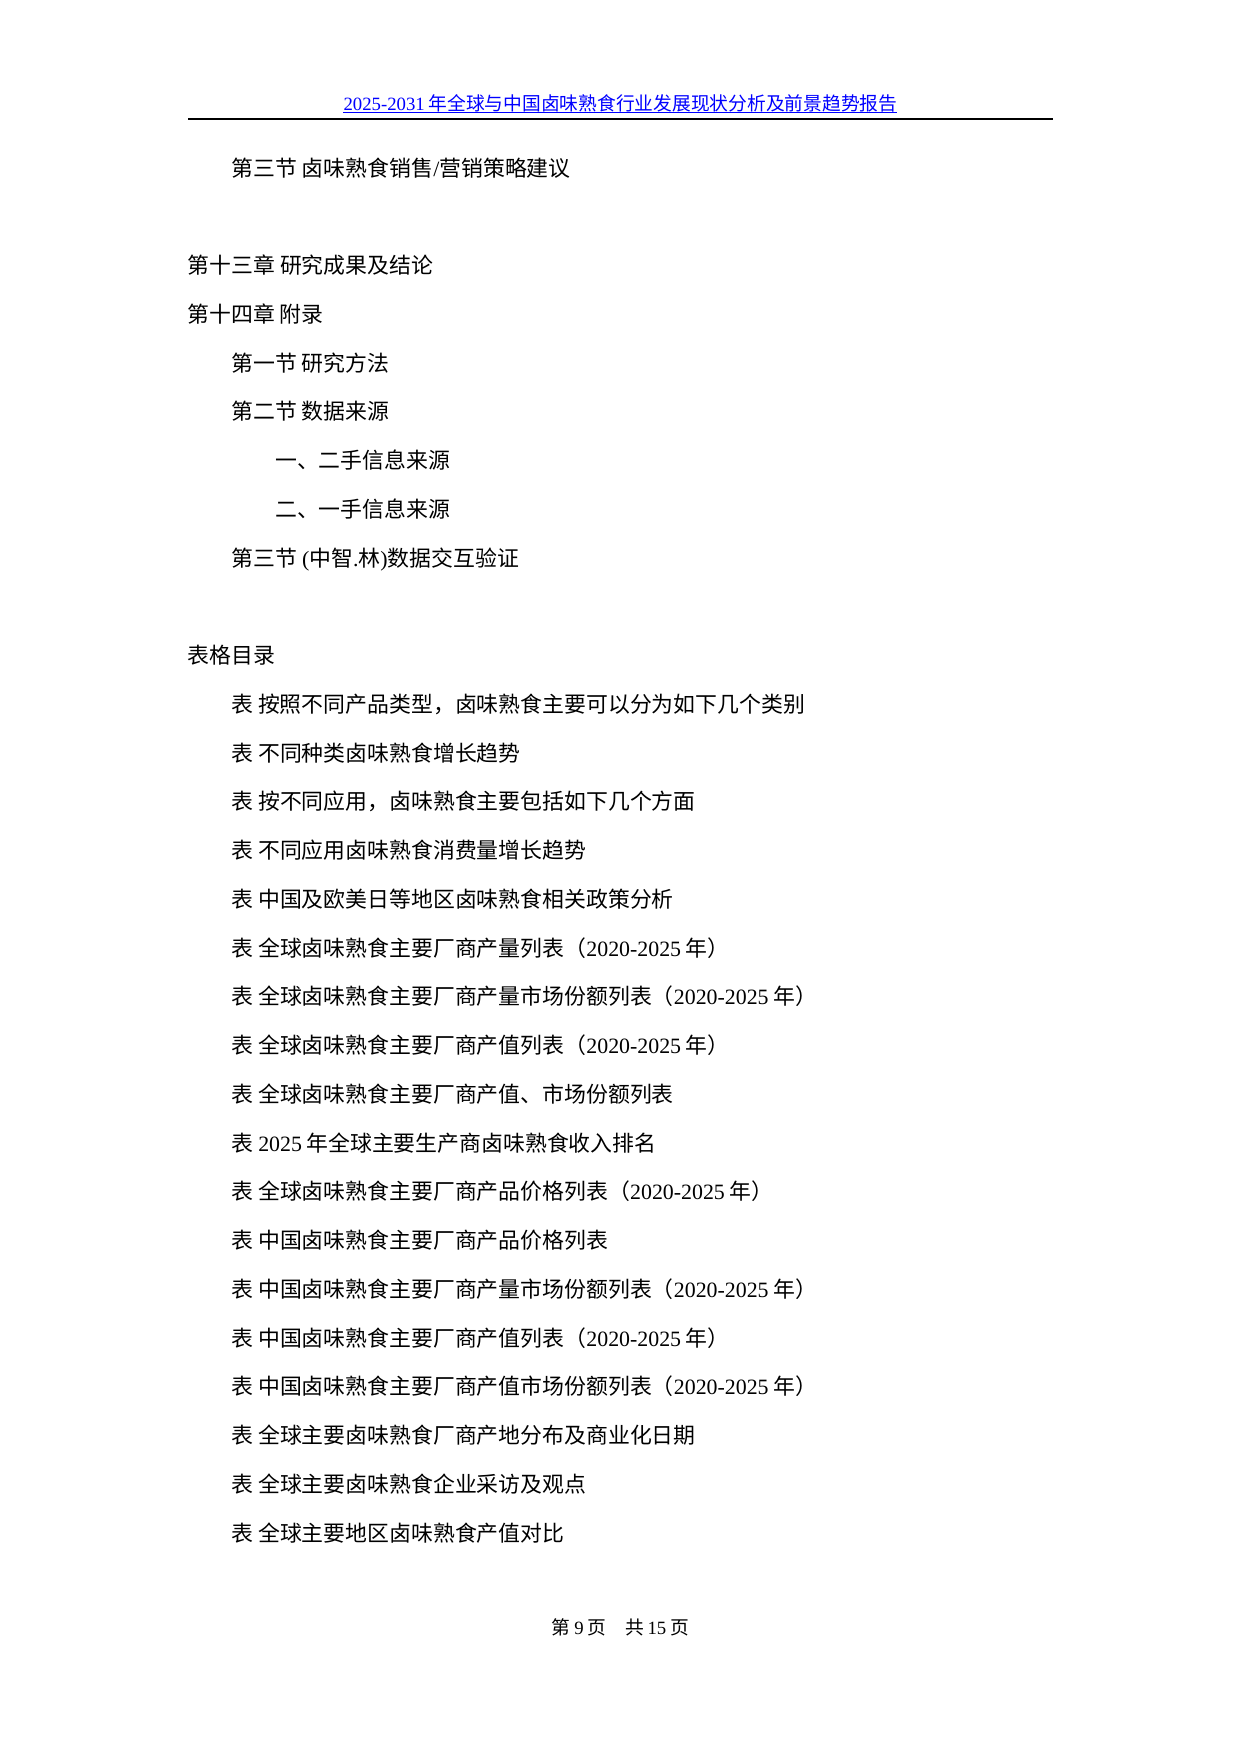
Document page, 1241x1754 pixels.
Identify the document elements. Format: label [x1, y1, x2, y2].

text [187, 150, 1053, 1548]
